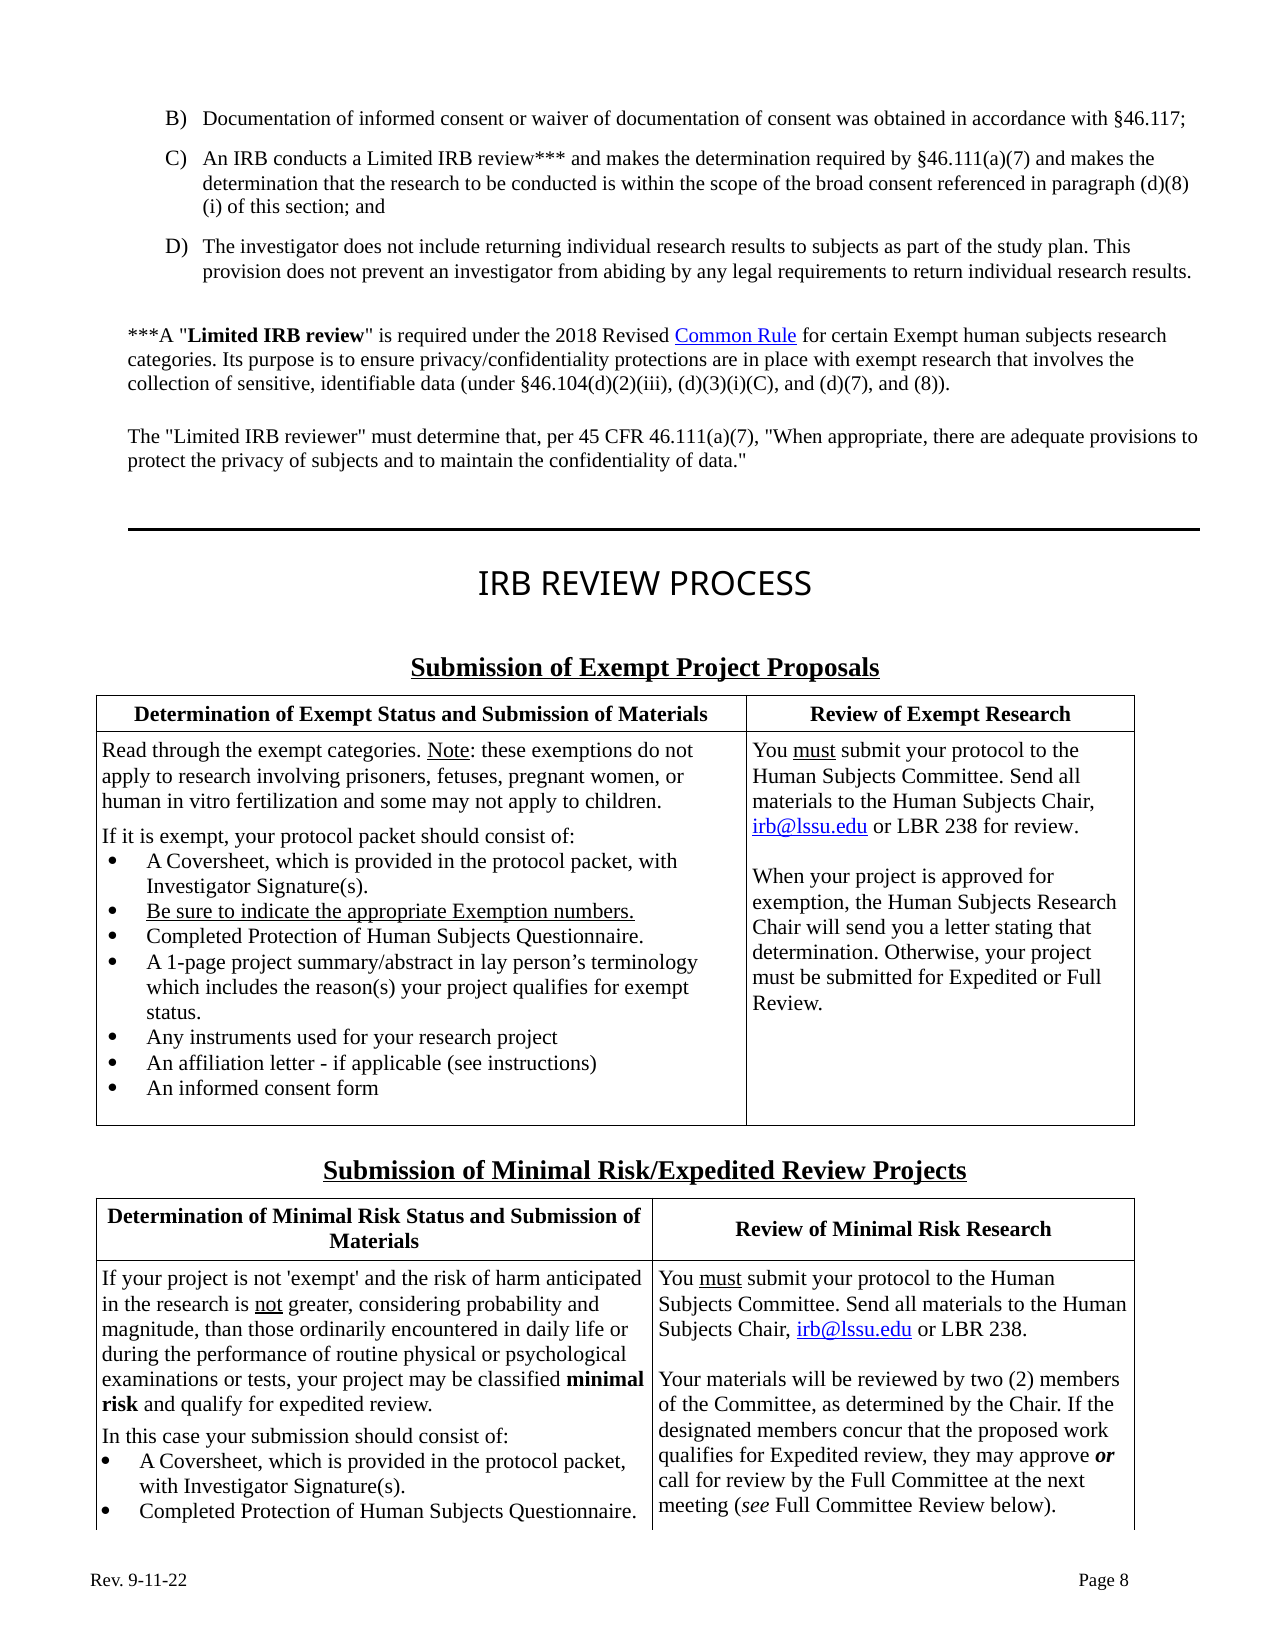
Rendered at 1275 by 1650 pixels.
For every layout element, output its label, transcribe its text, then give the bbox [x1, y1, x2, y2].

table_cell You must submit your protocol to the Human Subjects Committee. Send all materials to the Human Subjects Chair, irb@lssu.edu or LBR 238 for review. When your project is approved for exemption, the Human Subjects Research Chair will send you a letter stating that determination. Otherwise, your project must be submitted for Expedited or Full Review. [747, 732, 1134, 1125]
table_header Determination of Minimal Risk Status and Submission of Materials [97, 1199, 652, 1259]
list An IRB conducts a Limited IRB review*** and makes the determination required by §46.111(a)(7) and makes the determination that the research to be conducted is within the scope of the broad consent referenced in paragraph (d)(8)(i) of this section; and [165, 145, 1200, 218]
list Documentation of informed consent or waiver of documentation of consent was obtained in accordance with §46.117; [165, 105, 1200, 130]
table_header Review of Minimal Risk Research [653, 1199, 1134, 1259]
list The investigator does not include returning individual research results to subjects as part of the study plan. This provision does not prevent an investigator from abiding by any legal requirements to return individual research results. [165, 233, 1200, 283]
table_cell Read through the exempt categories. Note: these exemptions do not apply to research involving prisoners, fetuses, pregnant women, or human in vitro fertilization and some may not apply to children. If it is exempt, your protocol packet should consist of: A Coversheet, which is provided in the protocol packet, with Investigator Signature(s). Be sure to indicate the appropriate Exemption numbers. Completed Protection of Human Subjects Questionnaire. A 1-page project summary/abstract in lay person’s terminology which includes the reason(s) your project qualifies for exempt status. Any instruments used for your research project An affiliation letter - if applicable (see instructions) An informed consent form [97, 732, 746, 1125]
table_header Review of Exempt Research [747, 696, 1134, 731]
text Submission of Exempt Project Proposals [90, 651, 1200, 682]
text IRB Review Process [90, 560, 1200, 606]
text Submission of Minimal Risk/Expedited Review Projects [90, 1154, 1200, 1185]
text ***A "Limited IRB review" is required under the 2018 Revised Common Rule for certain Exempt human subjects research categories. Its purpose is to ensure privacy/confidentiality protections are in place with exempt research that involves the collection of sensitive, identifiable data (under §46.104(d)(2)(iii), (d)(3)(i)(C), and (d)(7), and (8)). [127, 323, 1200, 395]
table_header Determination of Exempt Status and Submission of Materials [97, 696, 746, 731]
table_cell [97, 1261, 652, 1529]
text The "Limited IRB reviewer" must determine that, per 45 CFR 46.111(a)(7), "When appropriate, there are adequate provisions to protect the privacy of subjects and to maintain the confidentiality of data." [127, 424, 1200, 472]
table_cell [653, 1261, 1134, 1529]
